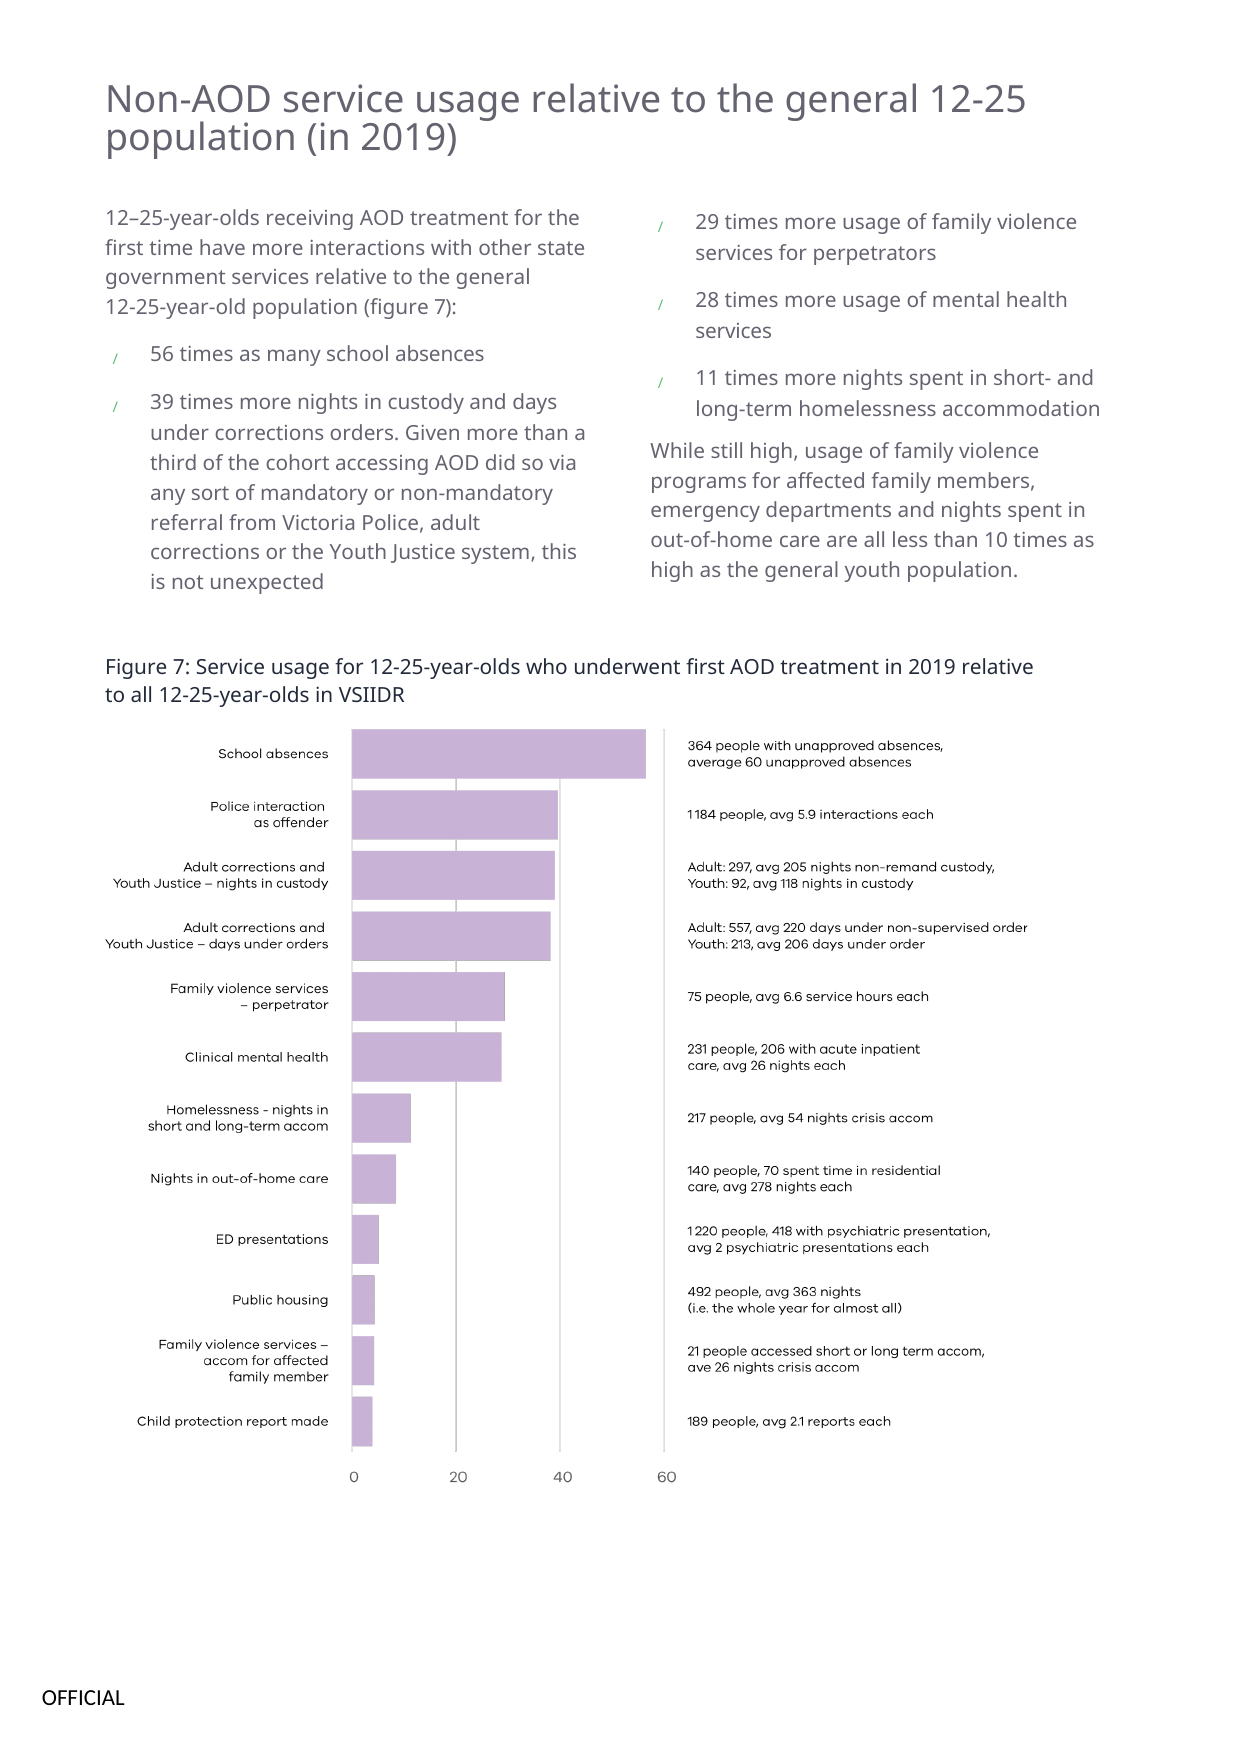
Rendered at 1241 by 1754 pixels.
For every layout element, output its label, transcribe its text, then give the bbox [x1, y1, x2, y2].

subtitle Non-AOD service usage relative to the general 12-25 population (in 2019) [105, 79, 1135, 161]
text 12–25-year-olds receiving AOD treatment for the first time have more interactions with other state government services relative to the general 12-25-year-old population (figure 7): [105, 203, 590, 321]
list 29 times more usage of family violence services for perpetrators [658, 203, 1135, 267]
picture [105, 729, 1028, 1485]
text Figure 7: Service usage for 12-25-year-olds who underwent first AOD treatment in 2019 relative to all 12-25-year-olds in VSIIDR [105, 652, 1042, 709]
list 28 times more usage of mental health services [658, 281, 1135, 344]
text While still high, usage of family violence programs for affected family members, emergency departments and nights spent in out-of-home care are all less than 10 times as high as the general youth population. [650, 436, 1135, 584]
list 39 times more nights in custody and days under corrections orders. Given more than a third of the cohort accessing AOD did so via any sort of mandatory or non-mandatory referral from Victoria Police, adult corrections or the Youth Justice system, this is not unexpected [112, 383, 590, 596]
list 11 times more nights spent in short- and long-term homelessness accommodation [658, 358, 1135, 422]
list 56 times as many school absences [112, 334, 590, 369]
